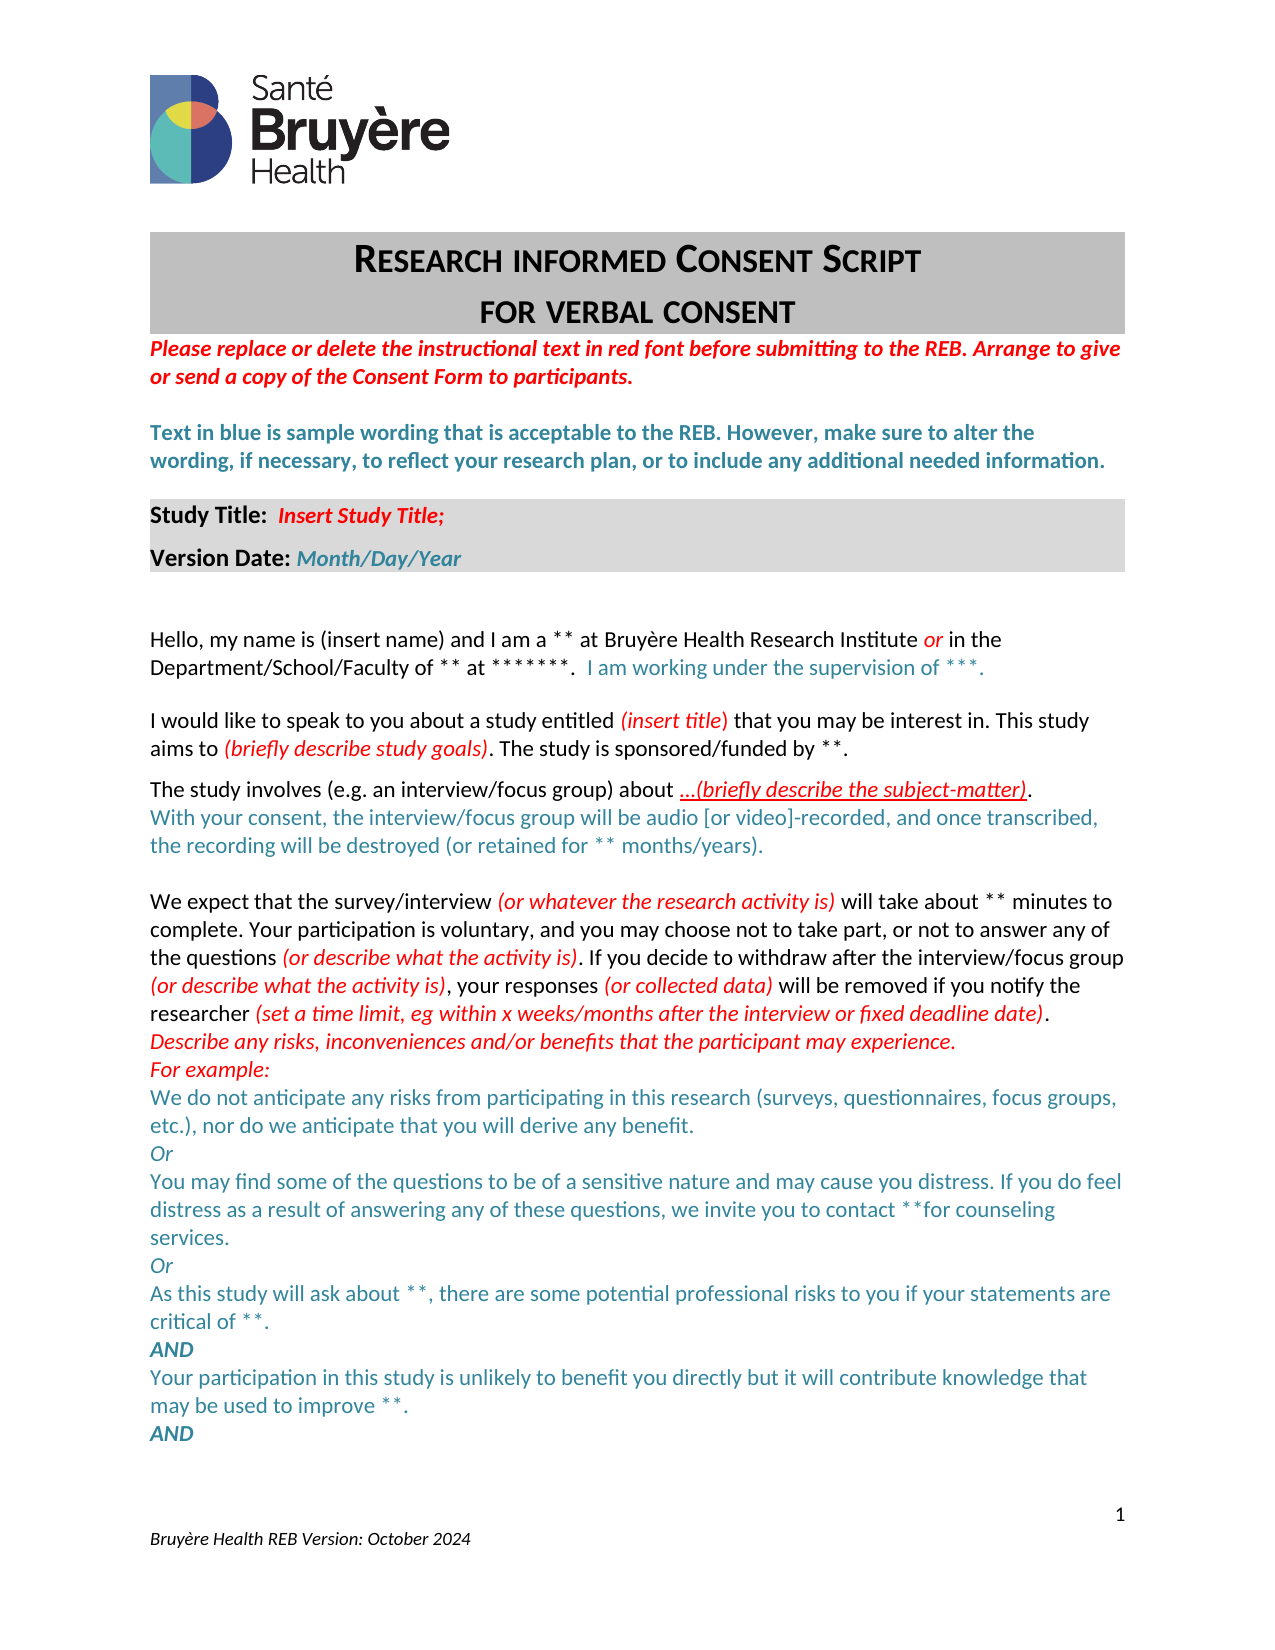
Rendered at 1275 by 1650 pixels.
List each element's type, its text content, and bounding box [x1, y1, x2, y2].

text AND [150, 1419, 1125, 1448]
text For example: [150, 1055, 1125, 1083]
subtitle Hello, my name is (insert name) and I am a ** at Bruyère Health Research Institute or in the Department/School/Faculty of ** at *******. I am working under the supervision of ***. [150, 626, 1125, 682]
text The study involves (e.g. an interview/focus group) about …(briefly describe the subject-matter). [150, 775, 1125, 803]
picture [150, 75, 450, 184]
subtitle Study Title: Insert Study Title; [150, 499, 1125, 529]
text Or [150, 1251, 1125, 1279]
text You may find some of the questions to be of a sensitive nature and may cause you distress. If you do feel distress as a result of answering any of these questions, we invite you to contact **for counseling services. [150, 1167, 1125, 1251]
text Research informed Consent Script [150, 232, 1125, 283]
text Describe any risks, inconveniences and/or benefits that the participant may experience. [150, 1027, 1125, 1055]
text We expect that the survey/interview (or whatever the research activity is) will take about ** minutes to complete. Your participation is voluntary, and you may choose not to take part, or not to answer any of the questions (or describe what the activity is). If you decide to withdraw after the interview/focus group (or describe what the activity is), your responses (or collected data) will be removed if you notify the researcher (set a time limit, eg within x weeks/months after the interview or fixed deadline date). [150, 887, 1125, 1027]
text With your consent, the interview/focus group will be audio [or video]-recorded, and once transcribed, the recording will be destroyed (or retained for ** months/years). [150, 803, 1125, 859]
text Please replace or delete the instructional text in red font before submitting to the REB. Arrange to give or send a copy of the Consent Form to participants. [150, 334, 1125, 390]
text AND [150, 1336, 1125, 1363]
text Your participation in this study is unlikely to benefit you directly but it will contribute knowledge that may be used to improve **. [150, 1363, 1125, 1419]
text Text in blue is sample wording that is acceptable to the REB. However, make sure to alter the wording, if necessary, to reflect your research plan, or to include any additional needed information. [150, 418, 1125, 474]
text Version Date: Month/Day/Year [150, 542, 1125, 572]
text Or [150, 1139, 1125, 1167]
text We do not anticipate any risks from participating in this research (surveys, questionnaires, focus groups, etc.), nor do we anticipate that you will derive any benefit. [150, 1083, 1125, 1139]
text for verbal consent [150, 283, 1125, 334]
subtitle I would like to speak to you about a study entitled (insert title) that you may be interest in. This study aims to (briefly describe study goals). The study is sponsored/funded by **. [150, 707, 1125, 763]
text As this study will ask about **, there are some potential professional risks to you if your statements are critical of **. [150, 1279, 1125, 1336]
